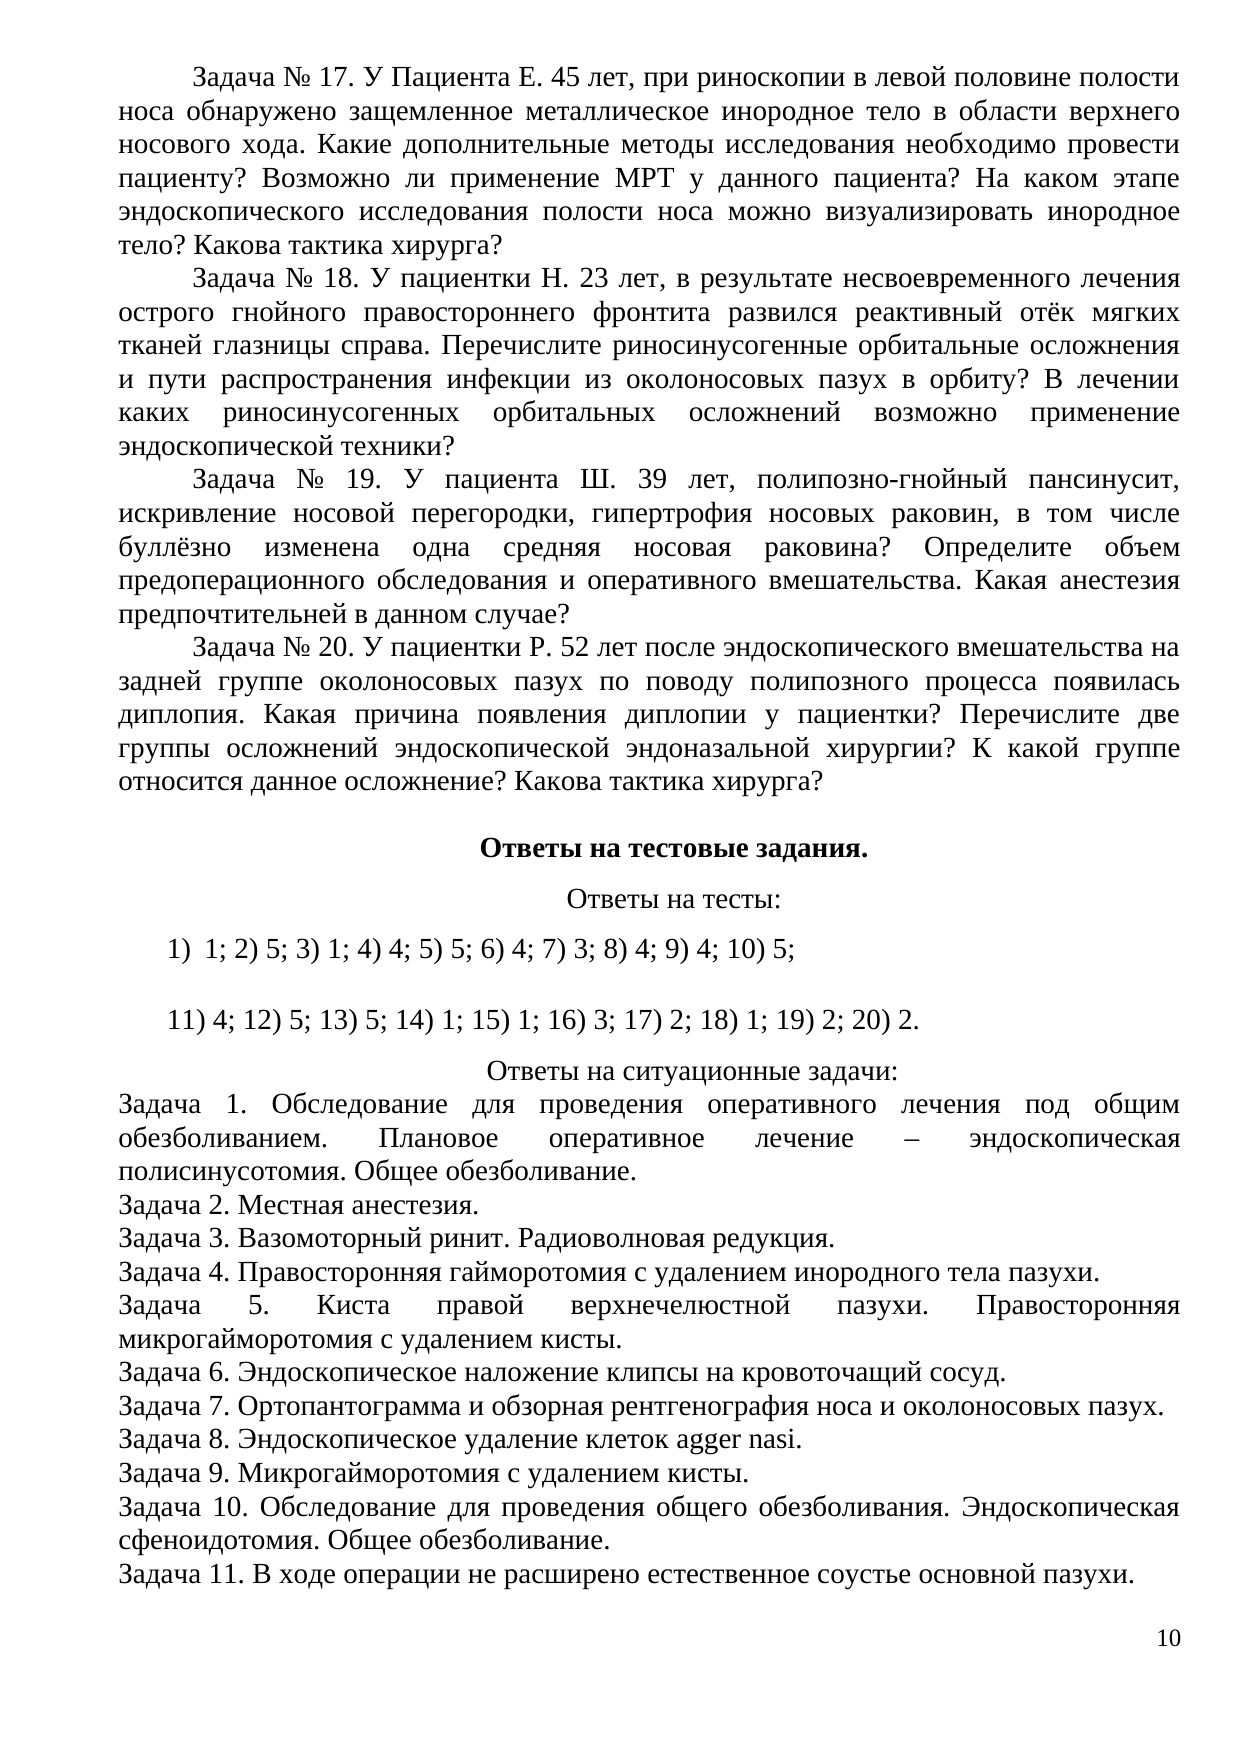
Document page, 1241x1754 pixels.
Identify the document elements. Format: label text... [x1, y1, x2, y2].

text Задача 8. Эндоскопическое удаление клеток agger nasi. [118, 1422, 1181, 1455]
text Ответы на тесты: [167, 881, 1181, 914]
text Задача 3. Вазомоторный ринит. Радиоволновая редукция. [118, 1220, 1181, 1254]
text Задача 9. Микрогайморотомия с удалением кисты. [118, 1455, 1181, 1489]
text Задача 7. Ортопантограмма и обзорная рентгенография носа и околоносовых пазух. [118, 1388, 1181, 1422]
text Задача № 17. У Пациента Е. 45 лет, при риноскопии в левой половине полости носа обнаружено защемленное металлическое инородное тело в области верхнего носового хода. Какие дополнительные методы исследования необходимо провести пациенту? Возможно ли применение МРТ у данного пациента? На каком этапе эндоскопического исследования полости носа можно визуализировать инородное тело? Какова тактика хирурга? [118, 59, 1181, 260]
text Ответы на ситуационные задачи: [204, 1053, 1181, 1086]
text Задача 11. В ходе операции не расширено естественное соустье основной пазухи. [118, 1556, 1181, 1589]
text Задача 2. Местная анестезия. [118, 1187, 1181, 1220]
text Задача 5. Киста правой верхнечелюстной пазухи. Правосторонняя микрогайморотомия с удалением кисты. [118, 1287, 1181, 1354]
text Задача № 18. У пациентки Н. 23 лет, в результате несвоевременного лечения острого гнойного правостороннего фронтита развился реактивный отёк мягких тканей глазницы справа. Перечислите риносинусогенные орбитальные осложнения и пути распространения инфекции из околоносовых пазух в орбиту? В лечении каких риносинусогенных орбитальных осложнений возможно применение эндоскопической техники? [118, 260, 1181, 462]
text Ответы на тестовые задания. [167, 831, 1181, 864]
text Задача 10. Обследование для проведения общего обезболивания. Эндоскопическая сфеноидотомия. Общее обезболивание. [118, 1489, 1181, 1556]
text Задача № 20. У пациентки Р. 52 лет после эндоскопического вмешательства на задней группе околоносовых пазух по поводу полипозного процесса появилась диплопия. Какая причина появления диплопии у пациентки? Перечислите две группы осложнений эндоскопической эндоназальной хирургии? К какой группе относится данное осложнение? Какова тактика хирурга? [118, 629, 1181, 797]
text Задача 4. Правосторонняя гайморотомия с удалением инородного тела пазухи. [118, 1254, 1181, 1287]
text Задача 6. Эндоскопическое наложение клипсы на кровоточащий сосуд. [118, 1354, 1181, 1388]
text Задача 1. Обследование для проведения оперативного лечения под общим обезболиванием. Плановое оперативное лечение – эндоскопическая полисинусотомия. Общее обезболивание. [118, 1086, 1181, 1187]
text Задача № 19. У пациента Ш. 39 лет, полипозно-гнойный пансинусит, искривление носовой перегородки, гипертрофия носовых раковин, в том числе буллёзно изменена одна средняя носовая раковина? Определите объем предоперационного обследования и оперативного вмешательства. Какая анестезия предпочтительней в данном случае? [118, 462, 1181, 629]
text 11) 4; 12) 5; 13) 5; 14) 1; 15) 1; 16) 3; 17) 2; 18) 1; 19) 2; 20) 2. [167, 1002, 1181, 1036]
list 1; 2) 5; 3) 1; 4) 4; 5) 5; 6) 4; 7) 3; 8) 4; 9) 4; 10) 5; [167, 931, 1181, 965]
